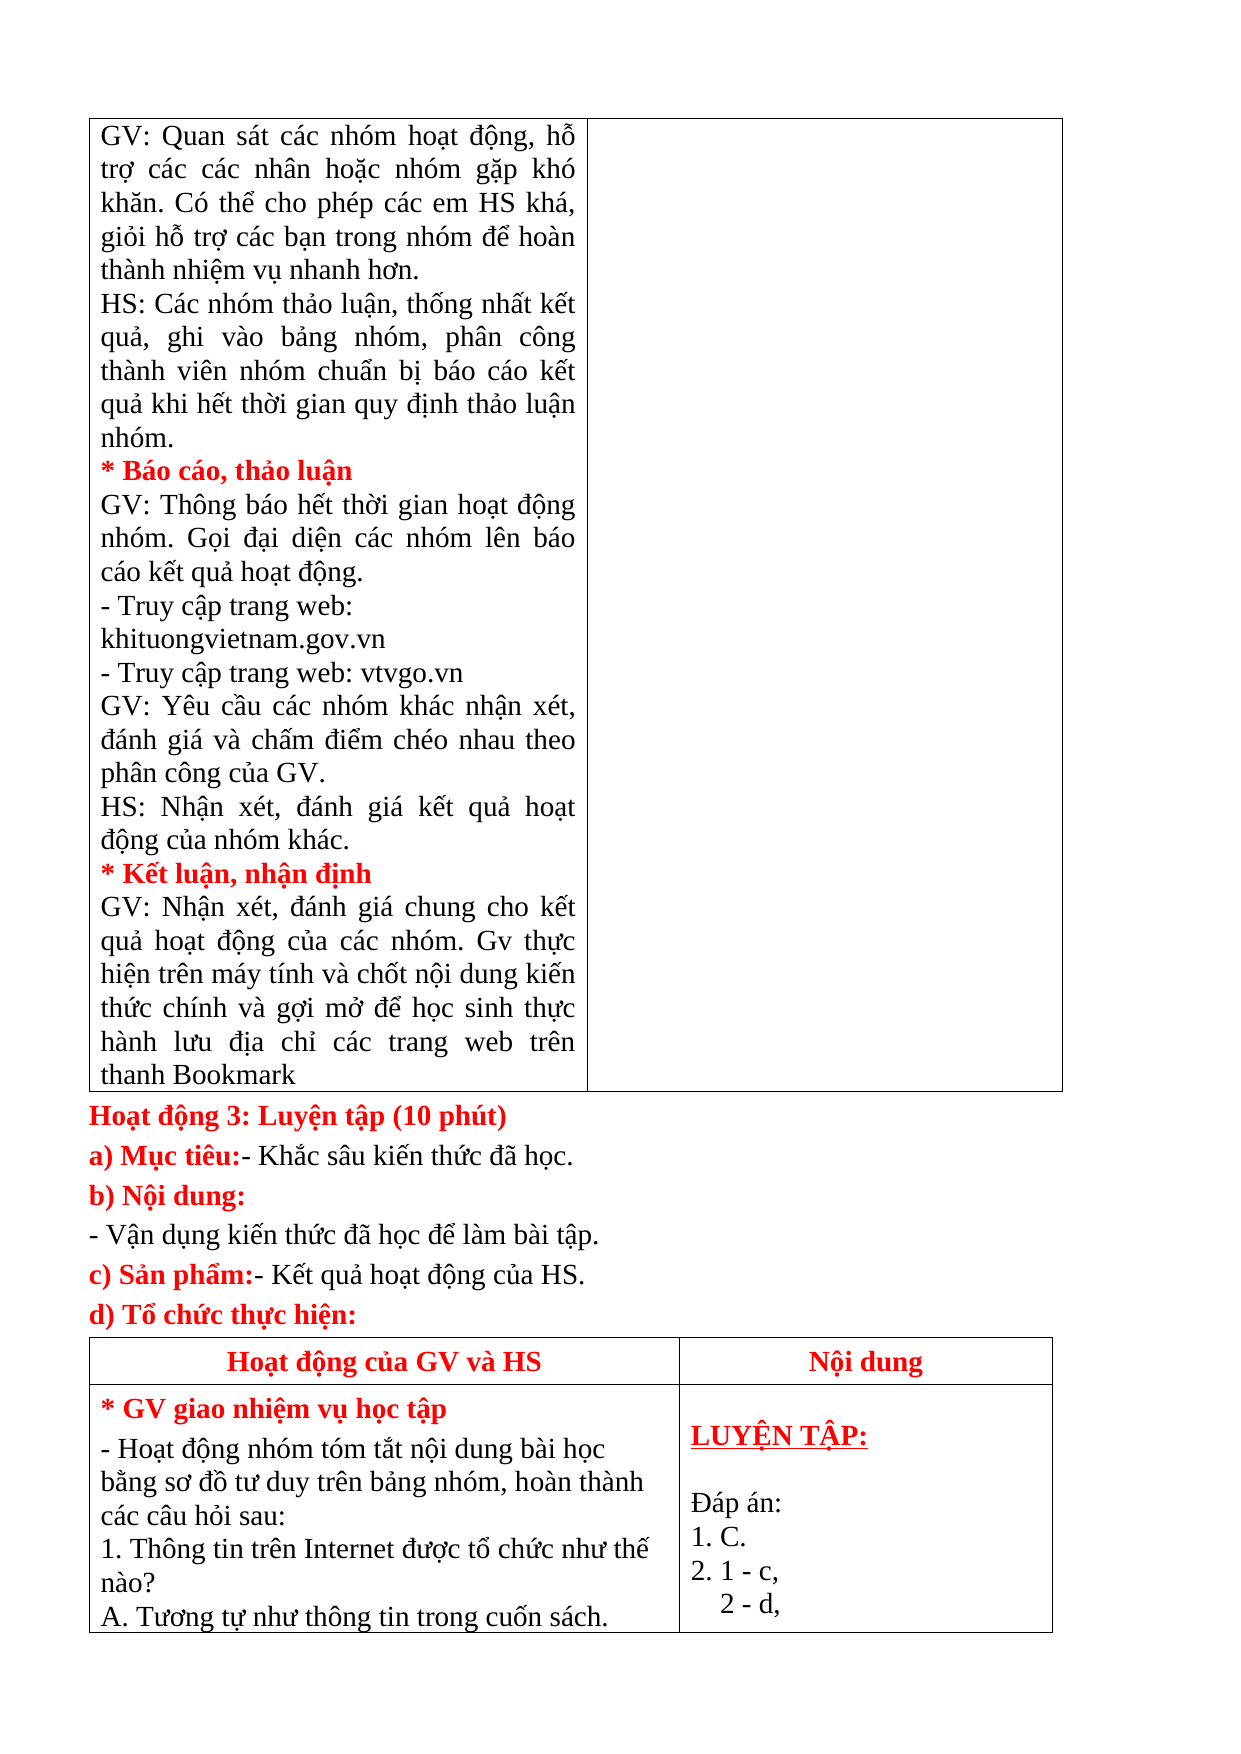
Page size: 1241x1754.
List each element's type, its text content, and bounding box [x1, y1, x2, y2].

table_header Nội dung [680, 1338, 1052, 1384]
text d) Tổ chức thực hiện: [89, 1297, 1063, 1331]
text b) Nội dung: [89, 1178, 1063, 1211]
text - Vận dụng kiến thức đã học để làm bài tập. [89, 1217, 1063, 1251]
table_cell [588, 119, 1062, 1091]
table_header Hoạt động của GV và HS [90, 1338, 679, 1384]
text Hoạt động 3: Luyện tập (10 phút) [89, 1098, 1063, 1132]
text c) Sản phẩm:- Kết quả hoạt động của HS. [89, 1257, 1063, 1291]
text a) Mục tiêu:- Khắc sâu kiến thức đã học. [89, 1138, 1063, 1171]
